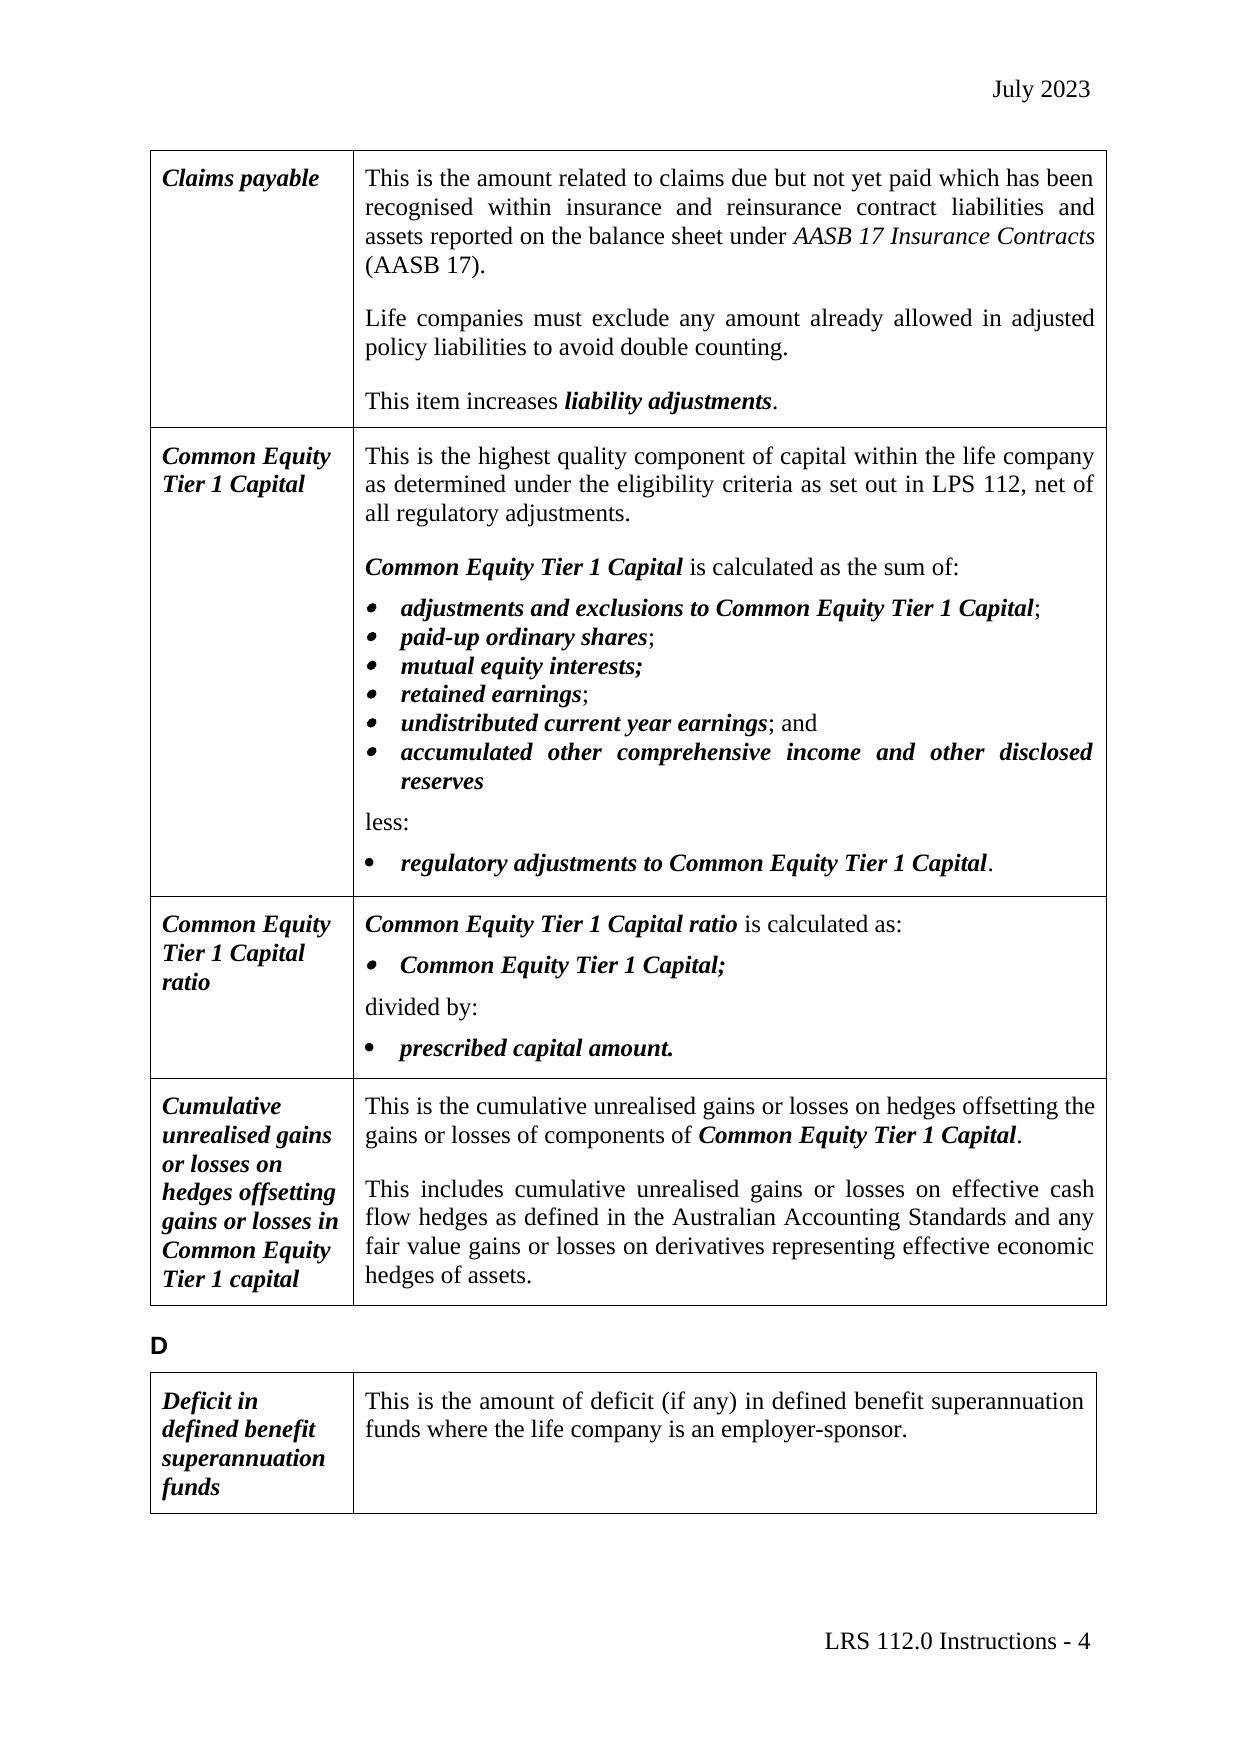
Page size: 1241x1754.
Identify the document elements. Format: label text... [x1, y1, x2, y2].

table_cell Common Equity Tier 1 Capital ratio [151, 897, 353, 1078]
table_cell Claims payable [151, 151, 353, 427]
table_cell This is the cumulative unrealised gains or losses on hedges offsetting the gains or losses of components of Common Equity Tier 1 Capital. This includes cumulative unrealised gains or losses on effective cash flow hedges as defined in the Australian Accounting Standards and any fair value gains or losses on derivatives representing effective economic hedges of assets. [354, 1079, 1106, 1305]
table_header Deficit in defined benefit superannuation funds [151, 1373, 353, 1513]
table_cell This is the amount related to claims due but not yet paid which has been recognised within insurance and reinsurance contract liabilities and assets reported on the balance sheet under AASB 17 Insurance Contracts (AASB 17). Life companies must exclude any amount already allowed in adjusted policy liabilities to avoid double counting. This item increases liability adjustments. [354, 151, 1106, 427]
table_header This is the amount of deficit (if any) in defined benefit superannuation funds where the life company is an employer-sponsor. [354, 1373, 1096, 1513]
table_cell This is the highest quality component of capital within the life company as determined under the eligibility criteria as set out in LPS 112, net of all regulatory adjustments. Common Equity Tier 1 Capital is calculated as the sum of: adjustments and exclusions to Common Equity Tier 1 Capital; paid-up ordinary shares; mutual equity interests; retained earnings; undistributed current year earnings; and accumulated other comprehensive income and other disclosed reserves less: regulatory adjustments to Common Equity Tier 1 Capital. [354, 428, 1106, 896]
table_cell Cumulative unrealised gains or losses on hedges offsetting gains or losses in Common Equity Tier 1 capital [151, 1079, 353, 1305]
table_cell Common Equity Tier 1 Capital [151, 428, 353, 896]
text D [150, 1331, 1090, 1360]
table_cell Common Equity Tier 1 Capital ratio is calculated as: Common Equity Tier 1 Capital; divided by: prescribed capital amount. [354, 897, 1106, 1078]
